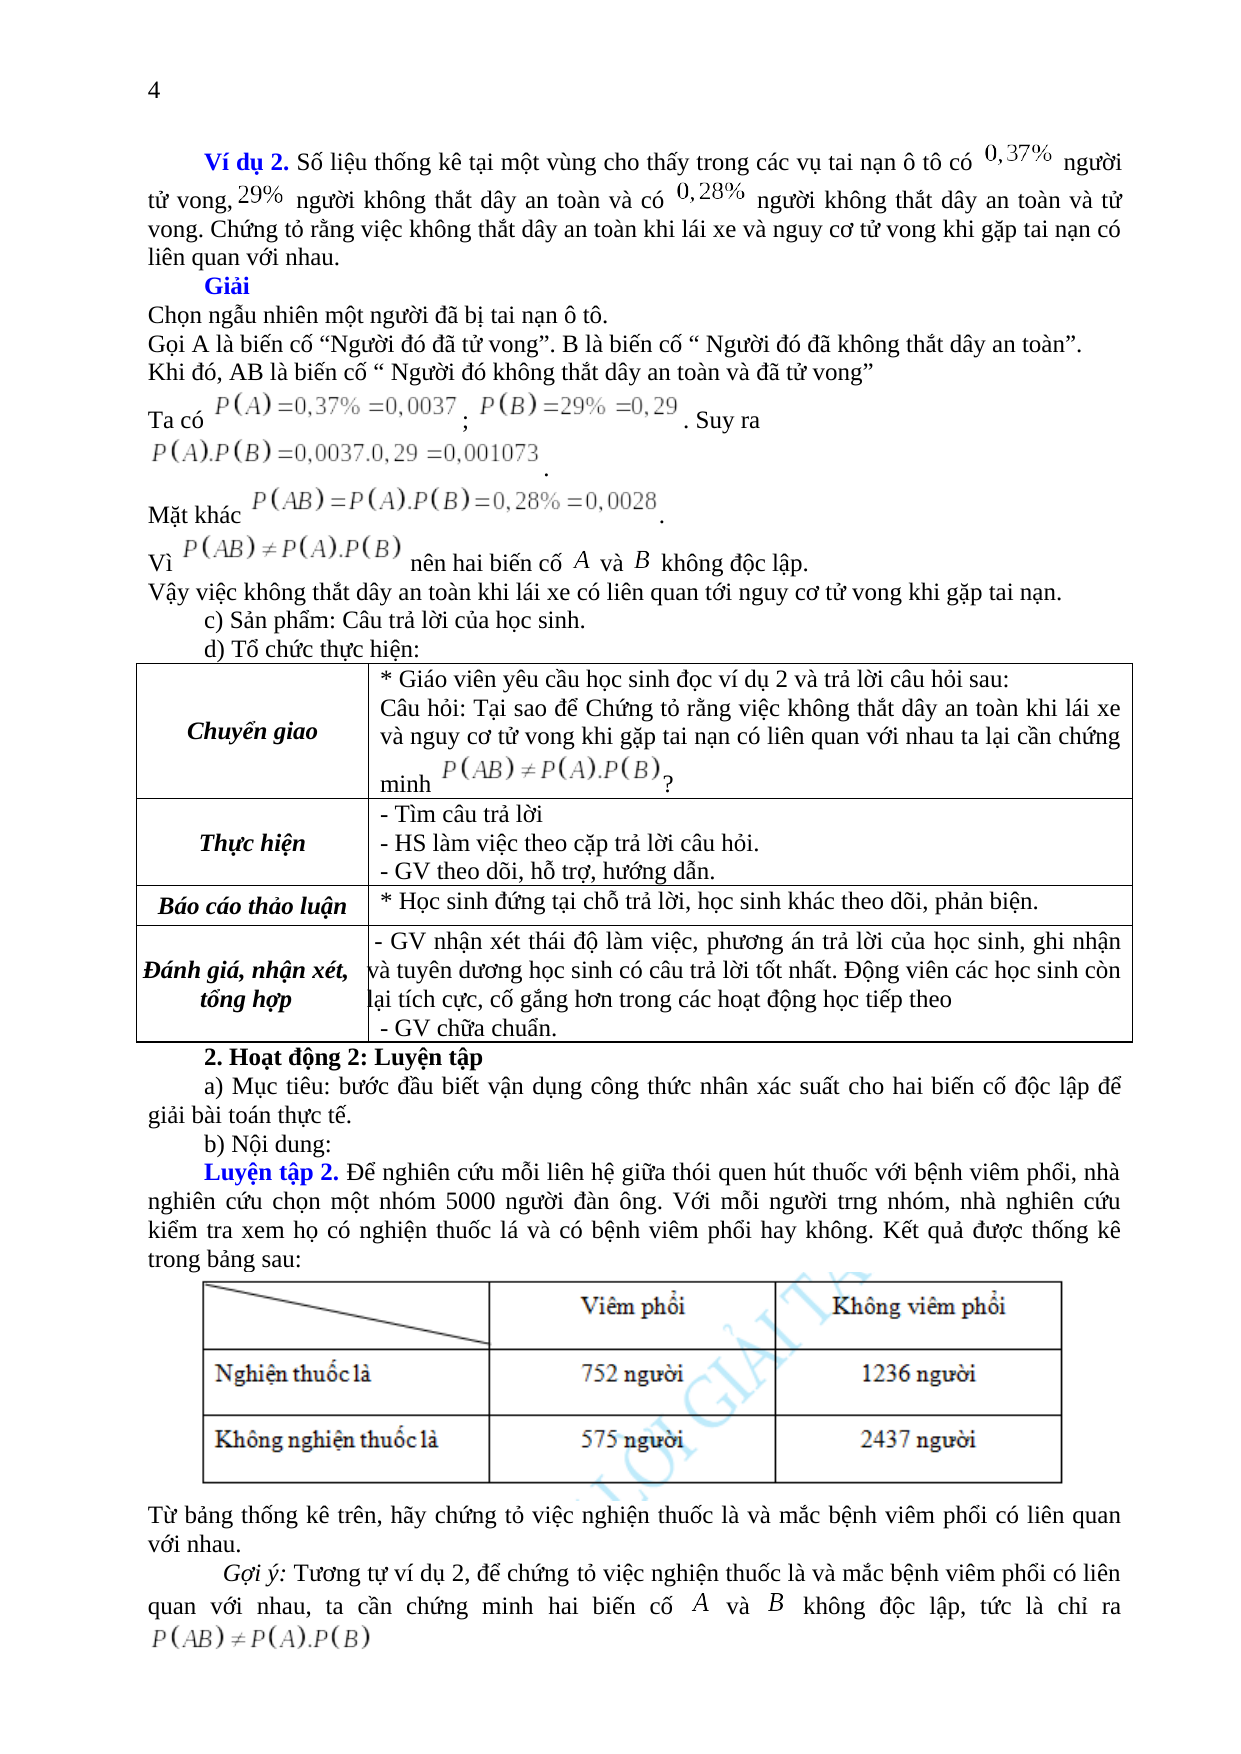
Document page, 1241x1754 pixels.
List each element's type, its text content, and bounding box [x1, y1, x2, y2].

text Mặt khác . [148, 481, 1122, 529]
text d) Tổ chức thực hiện: [148, 634, 1122, 663]
text c) Sản phẩm: Câu trả lời của học sinh. [148, 605, 1122, 634]
table_cell - Tìm câu trả lời - HS làm việc theo cặp trả lời câu hỏi. - GV theo dõi, hỗ trợ, hướng dẫn. [369, 799, 1132, 885]
text Khi đó, AB là biến cố “ Người đó không thắt dây an toàn và đã tử vong” [148, 357, 1122, 386]
text Vậy việc không thắt dây an toàn khi lái xe có liên quan tới nguy cơ tử vong khi gặp tai nạn. [148, 577, 1122, 605]
text Ta có ; . Suy ra . [148, 386, 1122, 481]
text Gợi ý: Tương tự ví dụ 2, để chứng tỏ việc nghiện thuốc là và mắc bệnh viêm phổi có liên quan với nhau, ta cần chứng minh hai biến cố và không độc lập, tức là chỉ ra [148, 1558, 1122, 1662]
text Gọi A là biến cố “Người đó đã tử vong”. B là biến cố “ Người đó đã không thắt dây an toàn”. [148, 329, 1122, 357]
table_cell - GV nhận xét thái độ làm việc, phương án trả lời của học sinh, ghi nhận và tuyên dương học sinh có câu trả lời tốt nhất. Động viên các học sinh còn lại tích cực, cố gắng hơn trong các hoạt động học tiếp theo - GV chữa chuẩn. [369, 926, 1132, 1041]
table_header * Giáo viên yêu cầu học sinh đọc ví dụ 2 và trả lời câu hỏi sau: Câu hỏi: Tại sao để Chứng tỏ rằng việc không thắt dây an toàn khi lái xe và nguy cơ tử vong khi gặp tai nạn có liên quan với nhau ta lại cần chứng minh ? [369, 664, 1132, 798]
text a) Mục tiêu: bước đầu biết vận dụng công thức nhân xác suất cho hai biến cố độc lập để giải bài toán thực tế. [148, 1071, 1122, 1129]
text Từ bảng thống kê trên, hãy chứng tỏ việc nghiện thuốc là và mắc bệnh viêm phổi có liên quan với nhau. [148, 1501, 1122, 1558]
text Ví dụ 2. Số liệu thống kê tại một vùng cho thấy trong các vụ tai nạn ô tô có người tử vong, người không thắt dây an toàn và có người không thắt dây an toàn và tử vong. Chứng tỏ rằng việc không thắt dây an toàn khi lái xe và nguy cơ tử vong khi gặp tai nạn có liên quan với nhau. [148, 137, 1122, 271]
table_cell Báo cáo thảo luận [137, 886, 368, 925]
text Chọn ngẫu nhiên một người đã bị tai nạn ô tô. [148, 300, 1122, 329]
table_header Chuyển giao [137, 664, 368, 798]
table_cell * Học sinh đứng tại chỗ trả lời, học sinh khác theo dõi, phản biện. [369, 886, 1132, 925]
text Luyện tập 2. Để nghiên cứu mỗi liên hệ giữa thói quen hút thuốc với bệnh viêm phổi, nhà nghiên cứu chọn một nhóm 5000 người đàn ông. Với mỗi người trng nhóm, nhà nghiên cứu kiểm tra xem họ có nghiện thuốc lá và có bệnh viêm phổi hay không. Kết quả được thống kê trong bảng sau: [148, 1157, 1122, 1272]
table_cell Đánh giá, nhận xét, tổng hợp [137, 926, 368, 1041]
table_cell Thực hiện [137, 799, 368, 885]
text Giải [148, 271, 1122, 300]
text b) Nội dung: [148, 1129, 1122, 1157]
text Vì nên hai biến cố và không độc lập. [148, 529, 1122, 577]
text 2. Hoạt động 2: Luyện tập [148, 1043, 1122, 1071]
picture [198, 1272, 1072, 1501]
